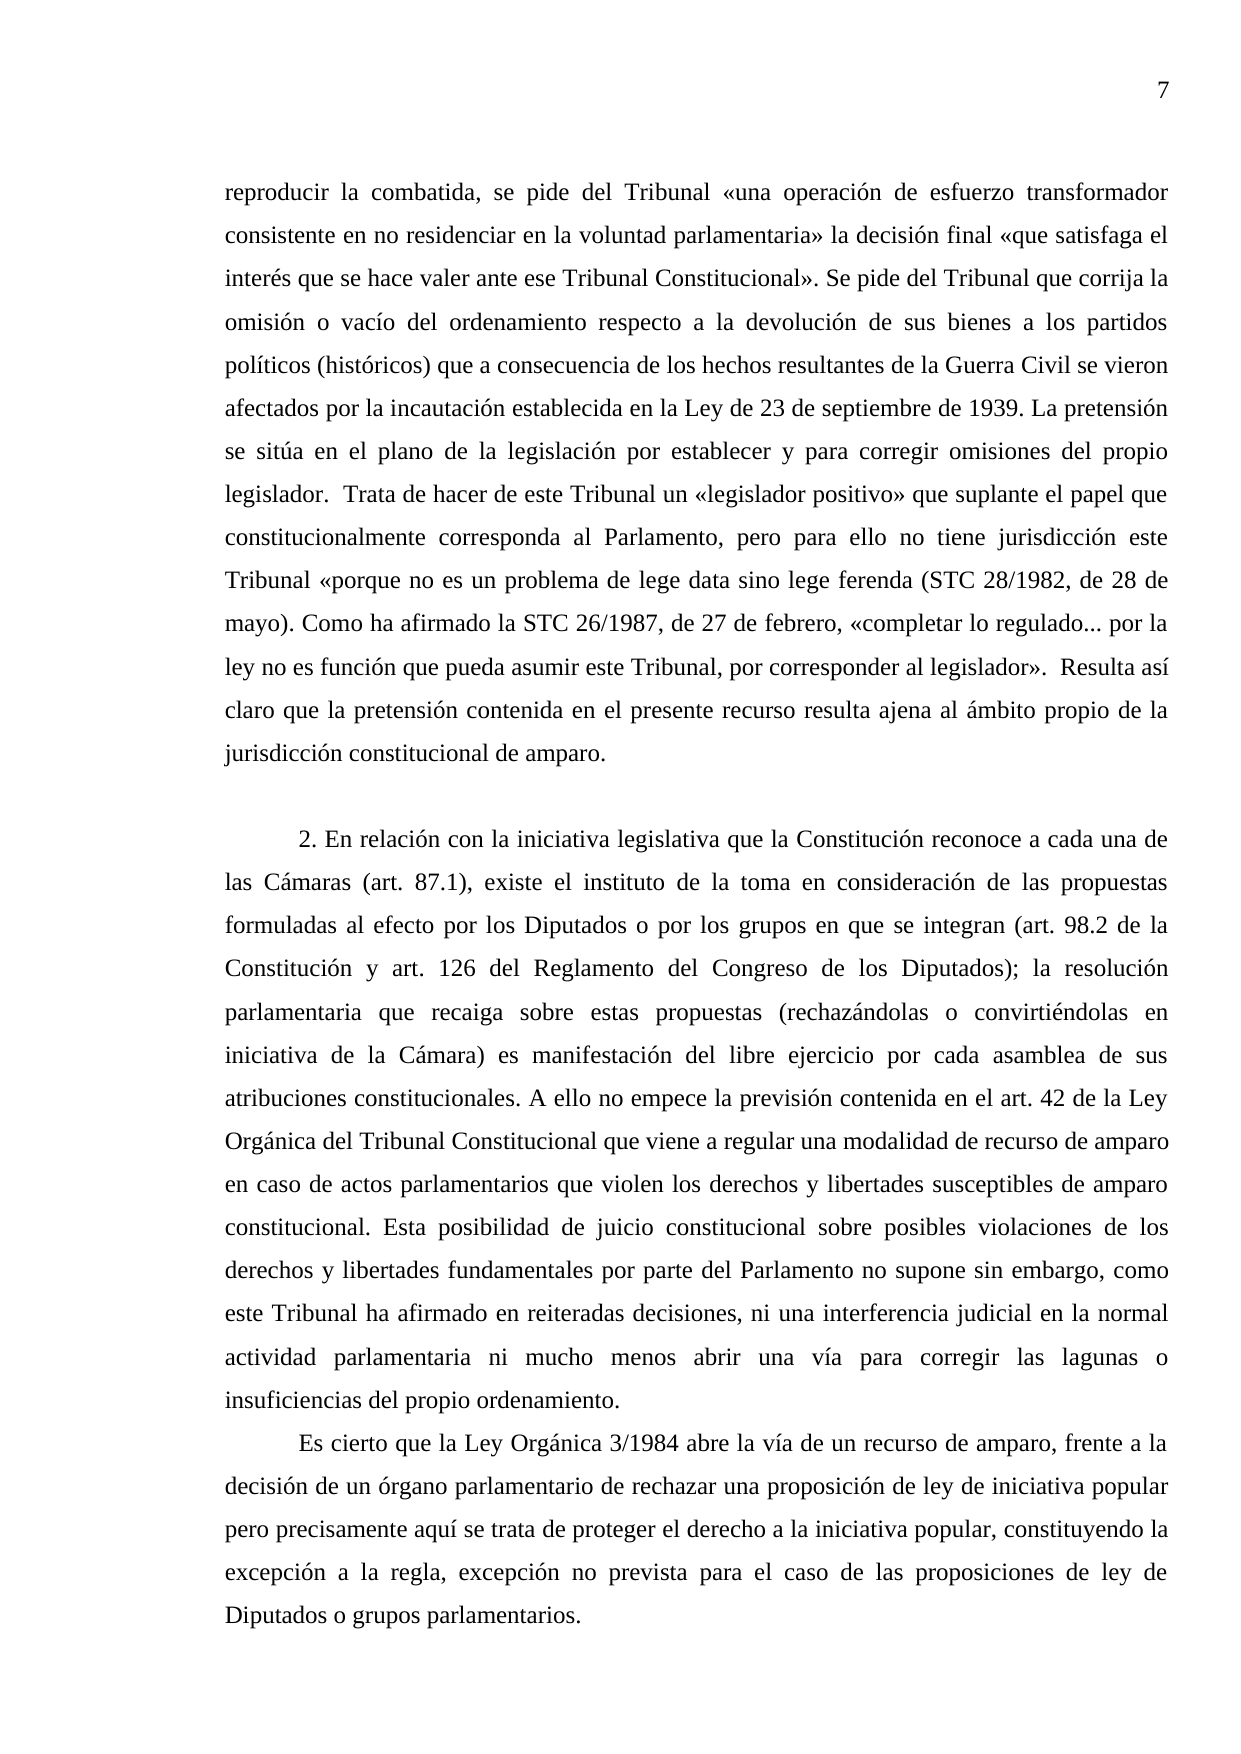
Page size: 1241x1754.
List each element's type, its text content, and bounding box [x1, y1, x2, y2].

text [224, 177, 1169, 767]
text 2. En relación con la iniciativa legislativa que la Constitución reconoce a cada una de las Cámaras (art. 87.1), existe el instituto de la toma en consideración de las propuestas formuladas al efecto por los Diputados o por los grupos en que se integran (art. 98.2 de la Constitución y art. 126 del Reglamento del Congreso de los Diputados); la resolución parlamentaria que recaiga sobre estas propuestas (rechazándolas o convirtiéndolas en iniciativa de la Cámara) es manifestación del libre ejercicio por cada asamblea de sus atribuciones constitucionales. A ello no empece la previsión contenida en el art. 42 de la Ley Orgánica del Tribunal Constitucional que viene a regular una modalidad de recurso de amparo en caso de actos parlamentarios que violen los derechos y libertades susceptibles de amparo constitucional. Esta posibilidad de juicio constitucional sobre posibles violaciones de los derechos y libertades fundamentales por parte del Parlamento no supone sin embargo, como este Tribunal ha afirmado en reiteradas decisiones, ni una interferencia judicial en la normal actividad parlamentaria ni mucho menos abrir una vía para corregir las lagunas o insuficiencias del propio ordenamiento. [224, 824, 1169, 1413]
text Es cierto que la Ley Orgánica 3/1984 abre la vía de un recurso de amparo, frente a la decisión de un órgano parlamentario de rechazar una proposición de ley de iniciativa popular pero precisamente aquí se trata de proteger el derecho a la iniciativa popular, constituyendo la excepción a la regla, excepción no prevista para el caso de las proposiciones de ley de Diputados o grupos parlamentarios. [224, 1428, 1169, 1629]
